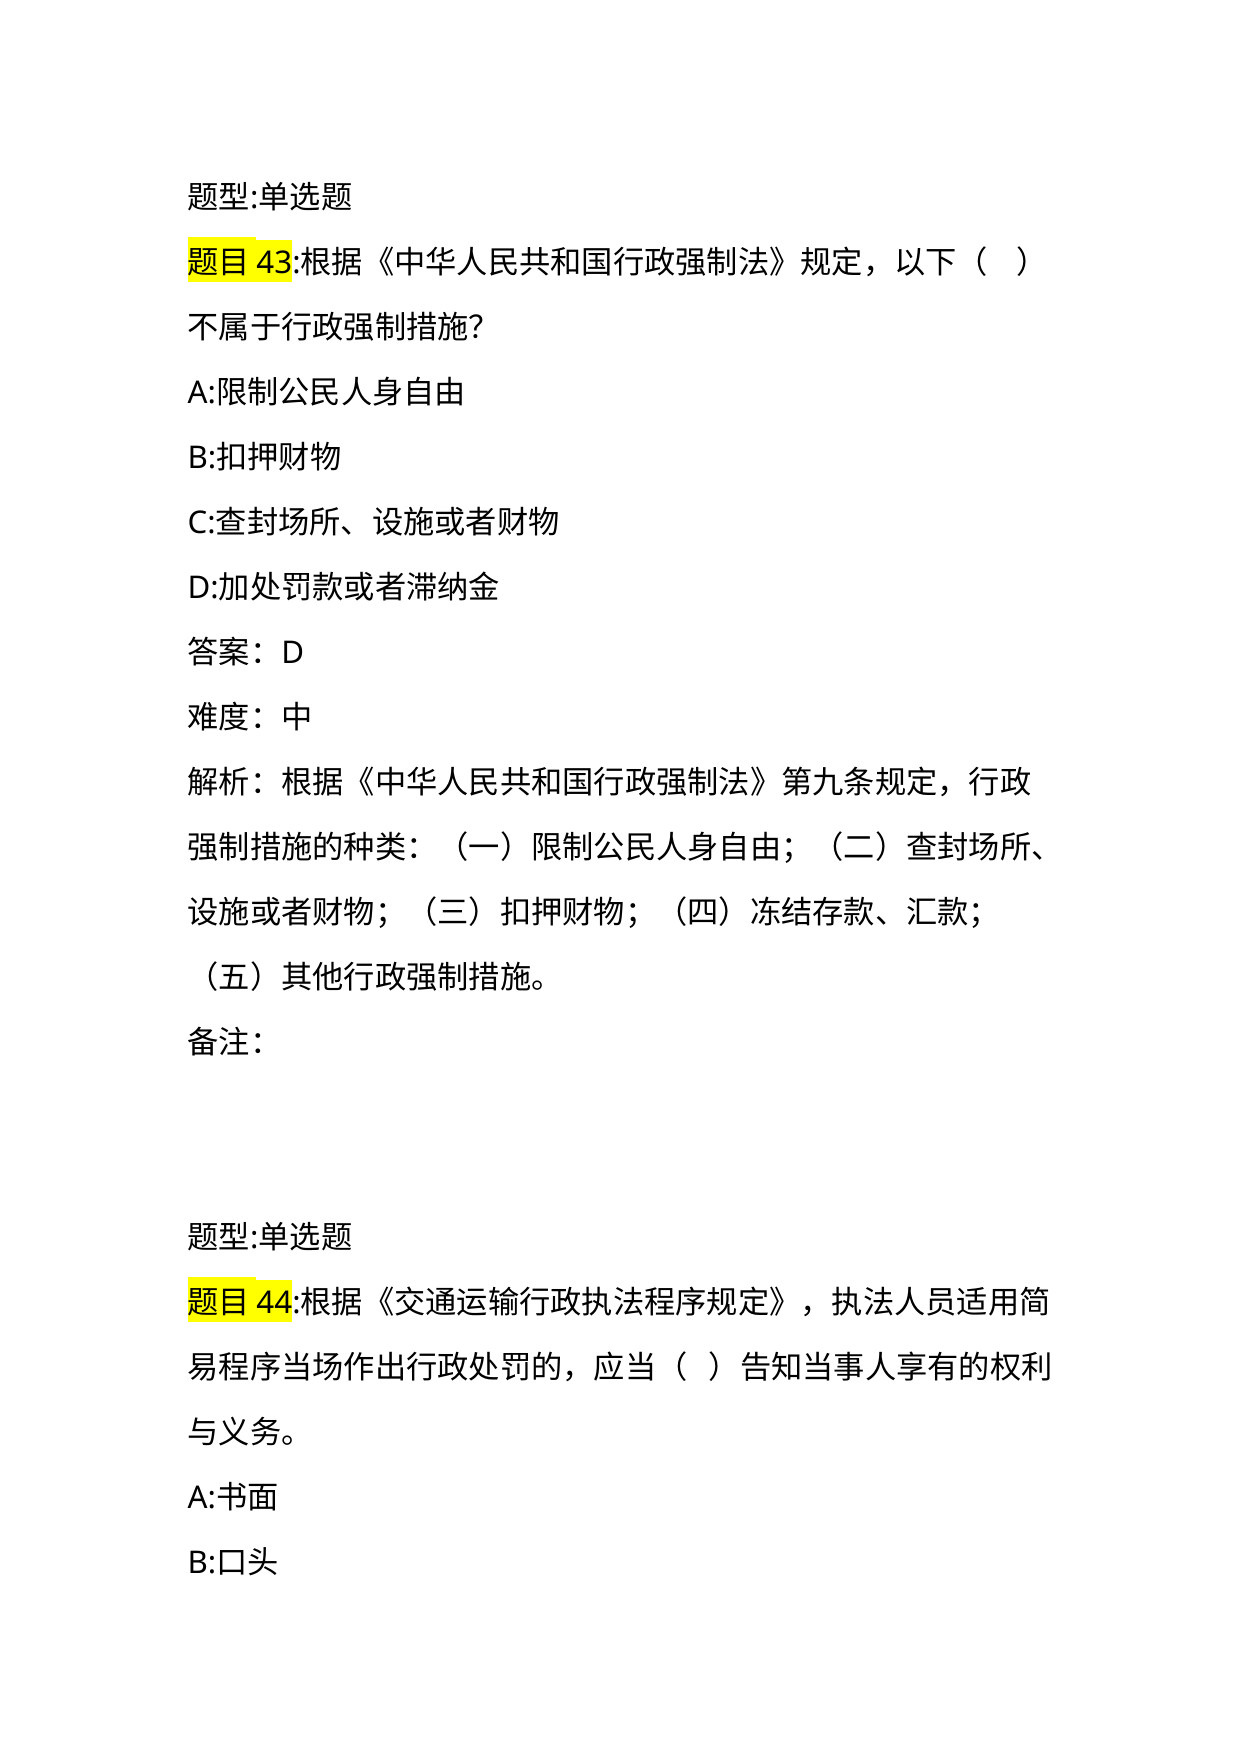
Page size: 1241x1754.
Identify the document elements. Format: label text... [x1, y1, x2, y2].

text A:限制公民人身自由 [187, 357, 1053, 422]
text 难度：中 [187, 682, 1053, 747]
text 题目44:根据《交通运输行政执法程序规定》，执法人员适用简易程序当场作出行政处罚的，应当（ ）告知当事人享有的权利与义务。 [187, 1267, 1053, 1462]
text 解析：根据《中华人民共和国行政强制法》第九条规定，行政强制措施的种类：（一）限制公民人身自由；（二）查封场所、设施或者财物；（三）扣押财物；（四）冻结存款、汇款；（五）其他行政强制措施。 [187, 747, 1053, 1007]
text D:加处罚款或者滞纳金 [187, 552, 1053, 617]
text C:查封场所、设施或者财物 [187, 487, 1053, 552]
text B:口头 [187, 1527, 1053, 1592]
text 题目43:根据《中华人民共和国行政强制法》规定，以下（ ）不属于行政强制措施？ [187, 227, 1053, 357]
text B:扣押财物 [187, 422, 1053, 487]
text 题型:单选题 [187, 1202, 1053, 1267]
text 答案：D [187, 617, 1053, 682]
text 备注： [187, 1007, 1053, 1072]
text 题型:单选题 [187, 162, 1053, 227]
text A:书面 [187, 1462, 1053, 1527]
